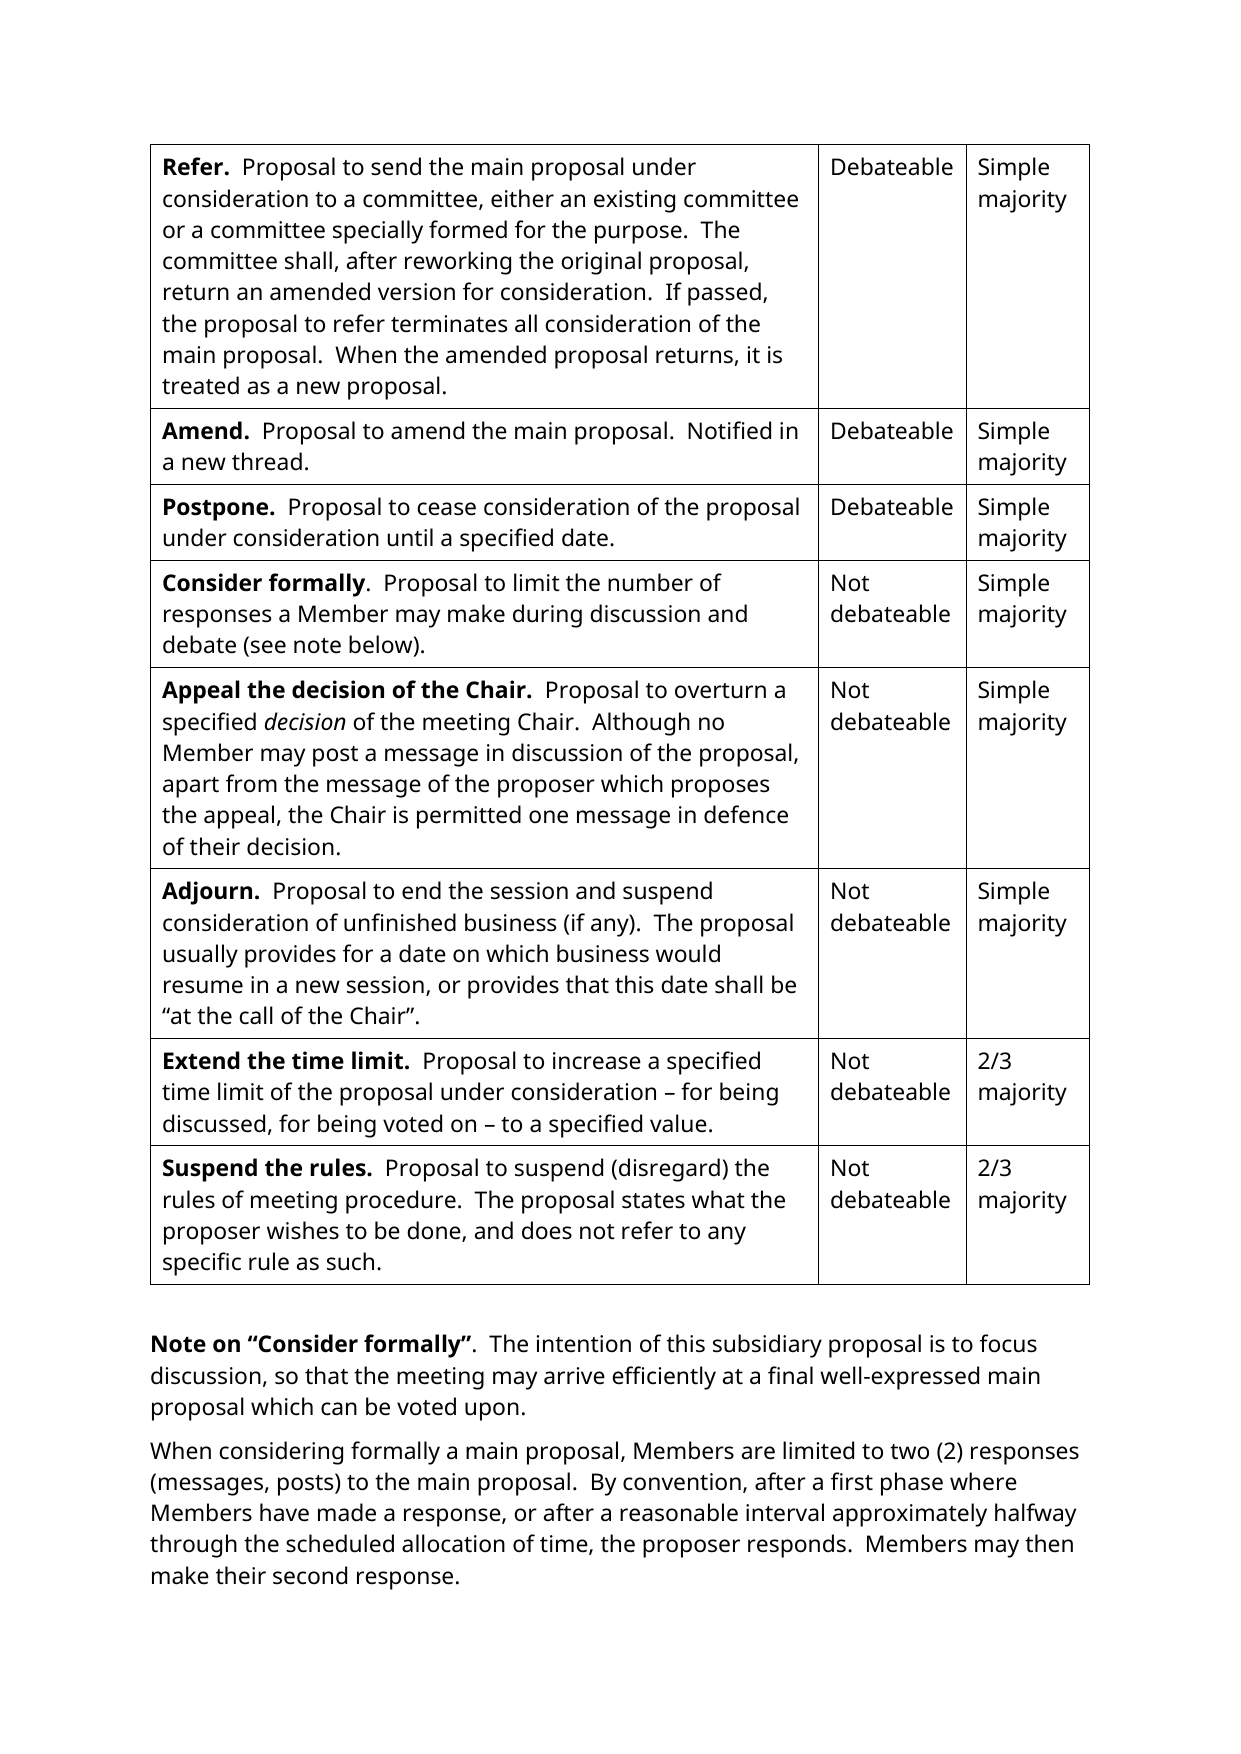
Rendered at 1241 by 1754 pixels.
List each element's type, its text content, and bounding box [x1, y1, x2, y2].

table_cell Simple majority [967, 869, 1089, 1038]
table_cell 2/3 majority [967, 1146, 1089, 1284]
table_cell Amend. Proposal to amend the main proposal. Notified in a new thread. [151, 409, 818, 484]
table_cell Suspend the rules. Proposal to suspend (disregard) the rules of meeting procedure. The proposal states what the proposer wishes to be done, and does not refer to any specific rule as such. [151, 1146, 818, 1284]
table_cell Simple majority [967, 485, 1089, 560]
table_cell Not debateable [819, 1039, 966, 1145]
table_header Simple majority [967, 145, 1089, 408]
table_cell Adjourn. Proposal to end the session and suspend consideration of unfinished business (if any). The proposal usually provides for a date on which business would resume in a new session, or provides that this date shall be “at the call of the Chair”. [151, 869, 818, 1038]
table_cell Consider formally. Proposal to limit the number of responses a Member may make during discussion and debate (see note below). [151, 561, 818, 667]
table_cell Not debateable [819, 869, 966, 1038]
table_cell Not debateable [819, 561, 966, 667]
table_cell Appeal the decision of the Chair. Proposal to overturn a specified decision of the meeting Chair. Although no Member may post a message in discussion of the proposal, apart from the message of the proposer which proposes the appeal, the Chair is permitted one message in defence of their decision. [151, 668, 818, 868]
table_cell Debateable [819, 485, 966, 560]
table_cell Simple majority [967, 668, 1089, 868]
table_cell Not debateable [819, 1146, 966, 1284]
table_header Debateable [819, 145, 966, 408]
table_header Refer. Proposal to send the main proposal under consideration to a committee, either an existing committee or a committee specially formed for the purpose. The committee shall, after reworking the original proposal, return an amended version for consideration. If passed, the proposal to refer terminates all consideration of the main proposal. When the amended proposal returns, it is treated as a new proposal. [151, 145, 818, 408]
table_cell Not debateable [819, 668, 966, 868]
table_cell Simple majority [967, 561, 1089, 667]
table_cell Debateable [819, 409, 966, 484]
table_cell Postpone. Proposal to cease consideration of the proposal under consideration until a specified date. [151, 485, 818, 560]
text Note on “Consider formally”. The intention of this subsidiary proposal is to focus discussion, so that the meeting may arrive efficiently at a final well-expressed main proposal which can be voted upon. [150, 1328, 1090, 1422]
table_cell 2/3 majority [967, 1039, 1089, 1145]
table_cell Simple majority [967, 409, 1089, 484]
text When considering formally a main proposal, Members are limited to two (2) responses (messages, posts) to the main proposal. By convention, after a first phase where Members have made a response, or after a reasonable interval approximately halfway through the scheduled allocation of time, the proposer responds. Members may then make their second response. [150, 1435, 1090, 1591]
table_cell Extend the time limit. Proposal to increase a specified time limit of the proposal under consideration – for being discussed, for being voted on – to a specified value. [151, 1039, 818, 1145]
